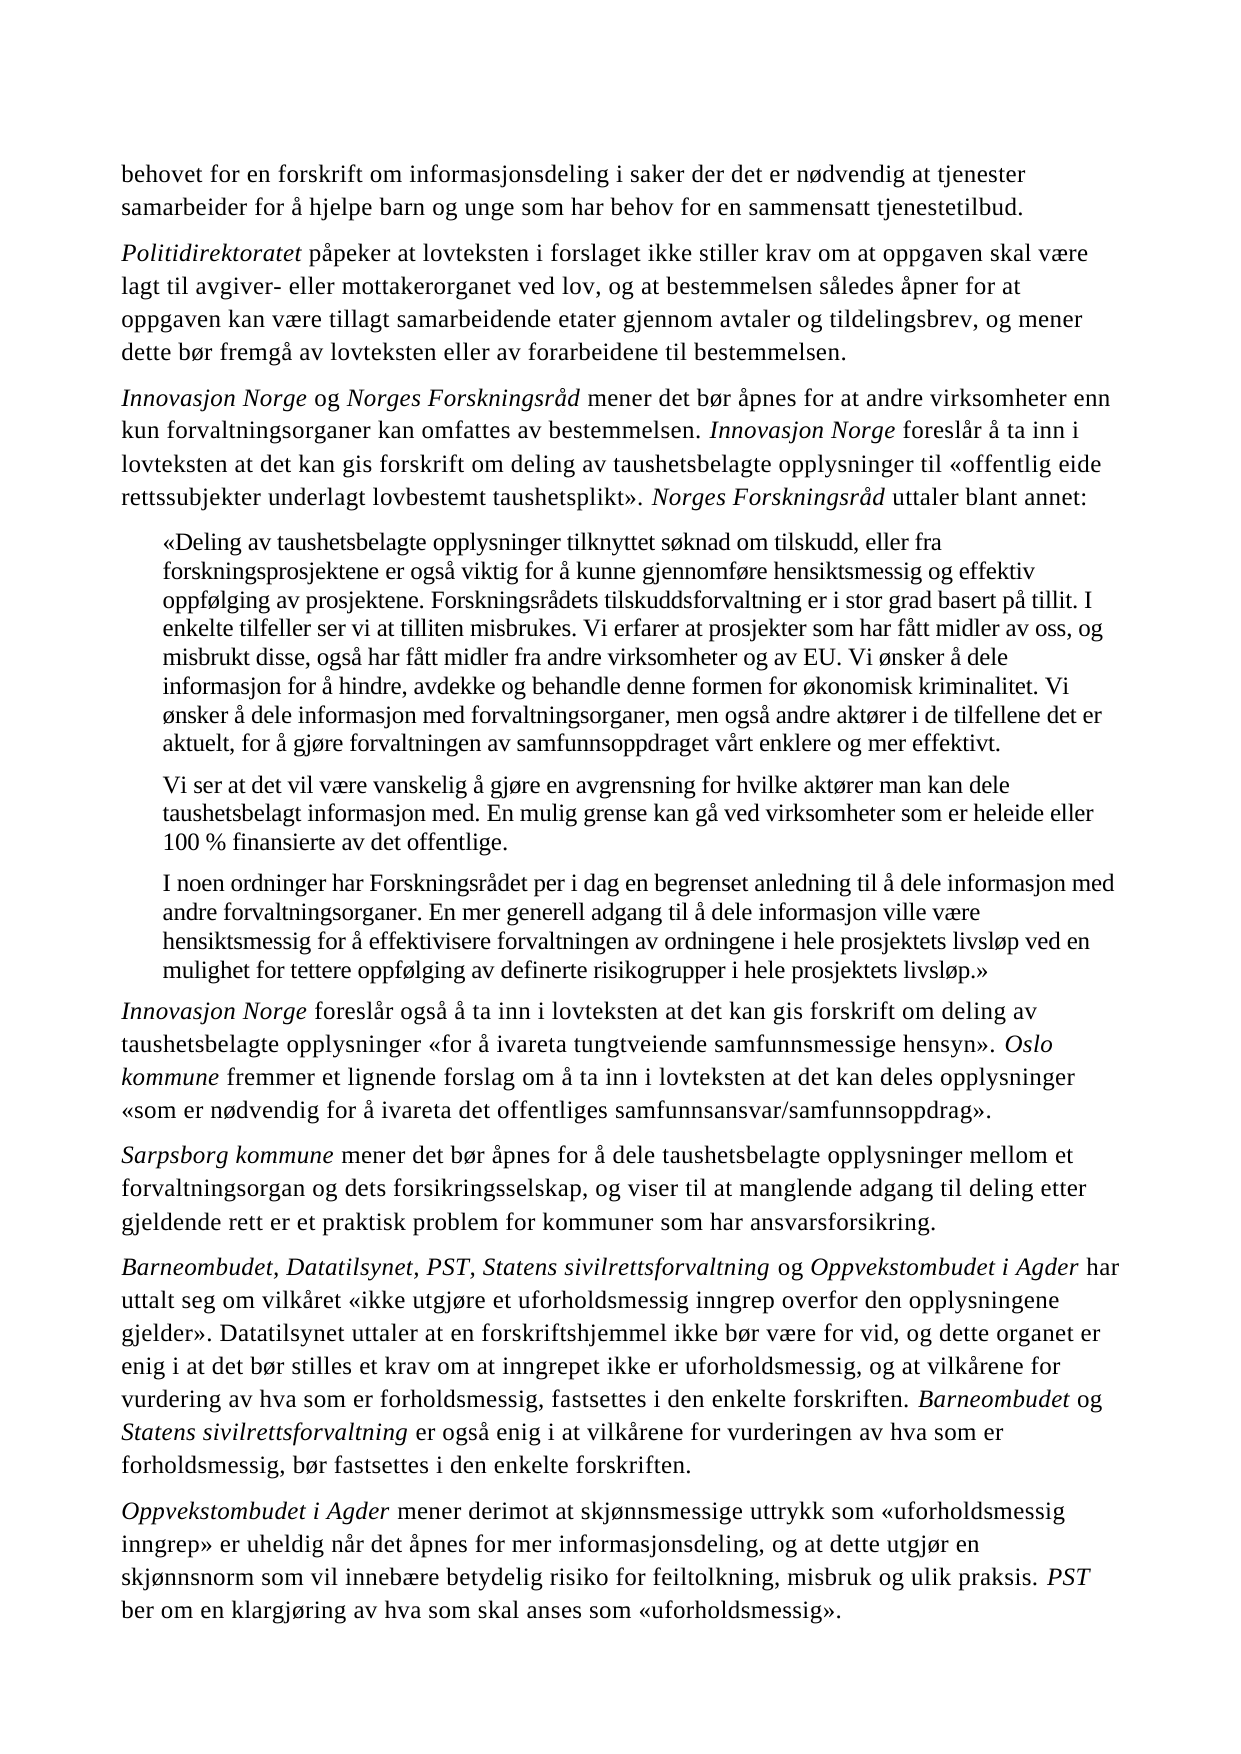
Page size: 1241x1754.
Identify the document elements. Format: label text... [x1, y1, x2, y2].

text «Deling av taushetsbelagte opplysninger tilknyttet søknad om tilskudd, eller fra forskningsprosjektene er også viktig for å kunne gjennomføre hensiktsmessig og effektiv oppfølging av prosjektene. Forskningsrådets tilskuddsforvaltning er i stor grad basert på tillit. I enkelte tilfeller ser vi at tilliten misbrukes. Vi erfarer at prosjekter som har fått midler av oss, og misbrukt disse, også har fått midler fra andre virksomheter og av EU. Vi ønsker å dele informasjon for å hindre, avdekke og behandle denne formen for økonomisk kriminalitet. Vi ønsker å dele informasjon med forvaltningsorganer, men også andre aktører i de tilfellene det er aktuelt, for å gjøre forvaltningen av samfunnsoppdraget vårt enklere og mer effektivt. [162, 527, 1119, 757]
text Innovasjon Norge foreslår også å ta inn i lovteksten at det kan gis forskrift om deling av taushetsbelagte opplysninger «for å ivareta tungtveiende samfunnsmessige hensyn». Oslo kommune fremmer et lignende forslag om å ta inn i lovteksten at det kan deles opplysninger «som er nødvendig for å ivareta det offentliges samfunnsansvar/samfunnsoppdrag». [121, 996, 1119, 1124]
text Barneombudet, Datatilsynet, PST, Statens sivilrettsforvaltning og Oppvekstombudet i Agder har uttalt seg om vilkåret «ikke utgjøre et uforholdsmessig inngrep overfor den opplysningene gjelder». Datatilsynet uttaler at en forskriftshjemmel ikke bør være for vid, og dette organet er enig i at det bør stilles et krav om at inngrepet ikke er uforholdsmessig, og at vilkårene for vurdering av hva som er forholdsmessig, fastsettes i den enkelte forskriften. Barneombudet og Statens sivilrettsforvaltning er også enig i at vilkårene for vurderingen av hva som er forholdsmessig, bør fastsettes i den enkelte forskriften. [121, 1252, 1119, 1479]
text Innovasjon Norge og Norges Forskningsråd mener det bør åpnes for at andre virksomheter enn kun forvaltningsorganer kan omfattes av bestemmelsen. Innovasjon Norge foreslår å ta inn i lovteksten at det kan gis forskrift om deling av taushetsbelagte opplysninger til «offentlig eide rettssubjekter underlagt lovbestemt taushetsplikt». Norges Forskningsråd uttaler blant annet: [121, 383, 1119, 510]
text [121, 159, 1119, 221]
text I noen ordninger har Forskningsrådet per i dag en begrenset anledning til å dele informasjon med andre forvaltningsorganer. En mer generell adgang til å dele informasjon ville være hensiktsmessig for å effektivisere forvaltningen av ordningene i hele prosjektets livsløp ved en mulighet for tettere oppfølging av definerte risikogrupper i hele prosjektets livsløp.» [162, 868, 1119, 983]
text Vi ser at det vil være vanskelig å gjøre en avgrensning for hvilke aktører man kan dele taushetsbelagt informasjon med. En mulig grense kan gå ved virksomheter som er heleide eller 100 % finansierte av det offentlige. [162, 770, 1119, 856]
text Oppvekstombudet i Agder mener derimot at skjønnsmessige uttrykk som «uforholdsmessig inngrep» er uheldig når det åpnes for mer informasjonsdeling, og at dette utgjør en skjønnsnorm som vil innebære betydelig risiko for feiltolkning, misbruk og ulik praksis. PST ber om en klargjøring av hva som skal anses som «uforholdsmessig». [121, 1496, 1119, 1623]
text Sarpsborg kommune mener det bør åpnes for å dele taushetsbelagte opplysninger mellom et forvaltningsorgan og dets forsikringsselskap, og viser til at manglende adgang til deling etter gjeldende rett er et praktisk problem for kommuner som har ansvarsforsikring. [121, 1141, 1119, 1235]
text Politidirektoratet påpeker at lovteksten i forslaget ikke stiller krav om at oppgaven skal være lagt til avgiver- eller mottakerorganet ved lov, og at bestemmelsen således åpner for at oppgaven kan være tillagt samarbeidende etater gjennom avtaler og tildelingsbrev, og mener dette bør fremgå av lovteksten eller av forarbeidene til bestemmelsen. [121, 238, 1119, 366]
